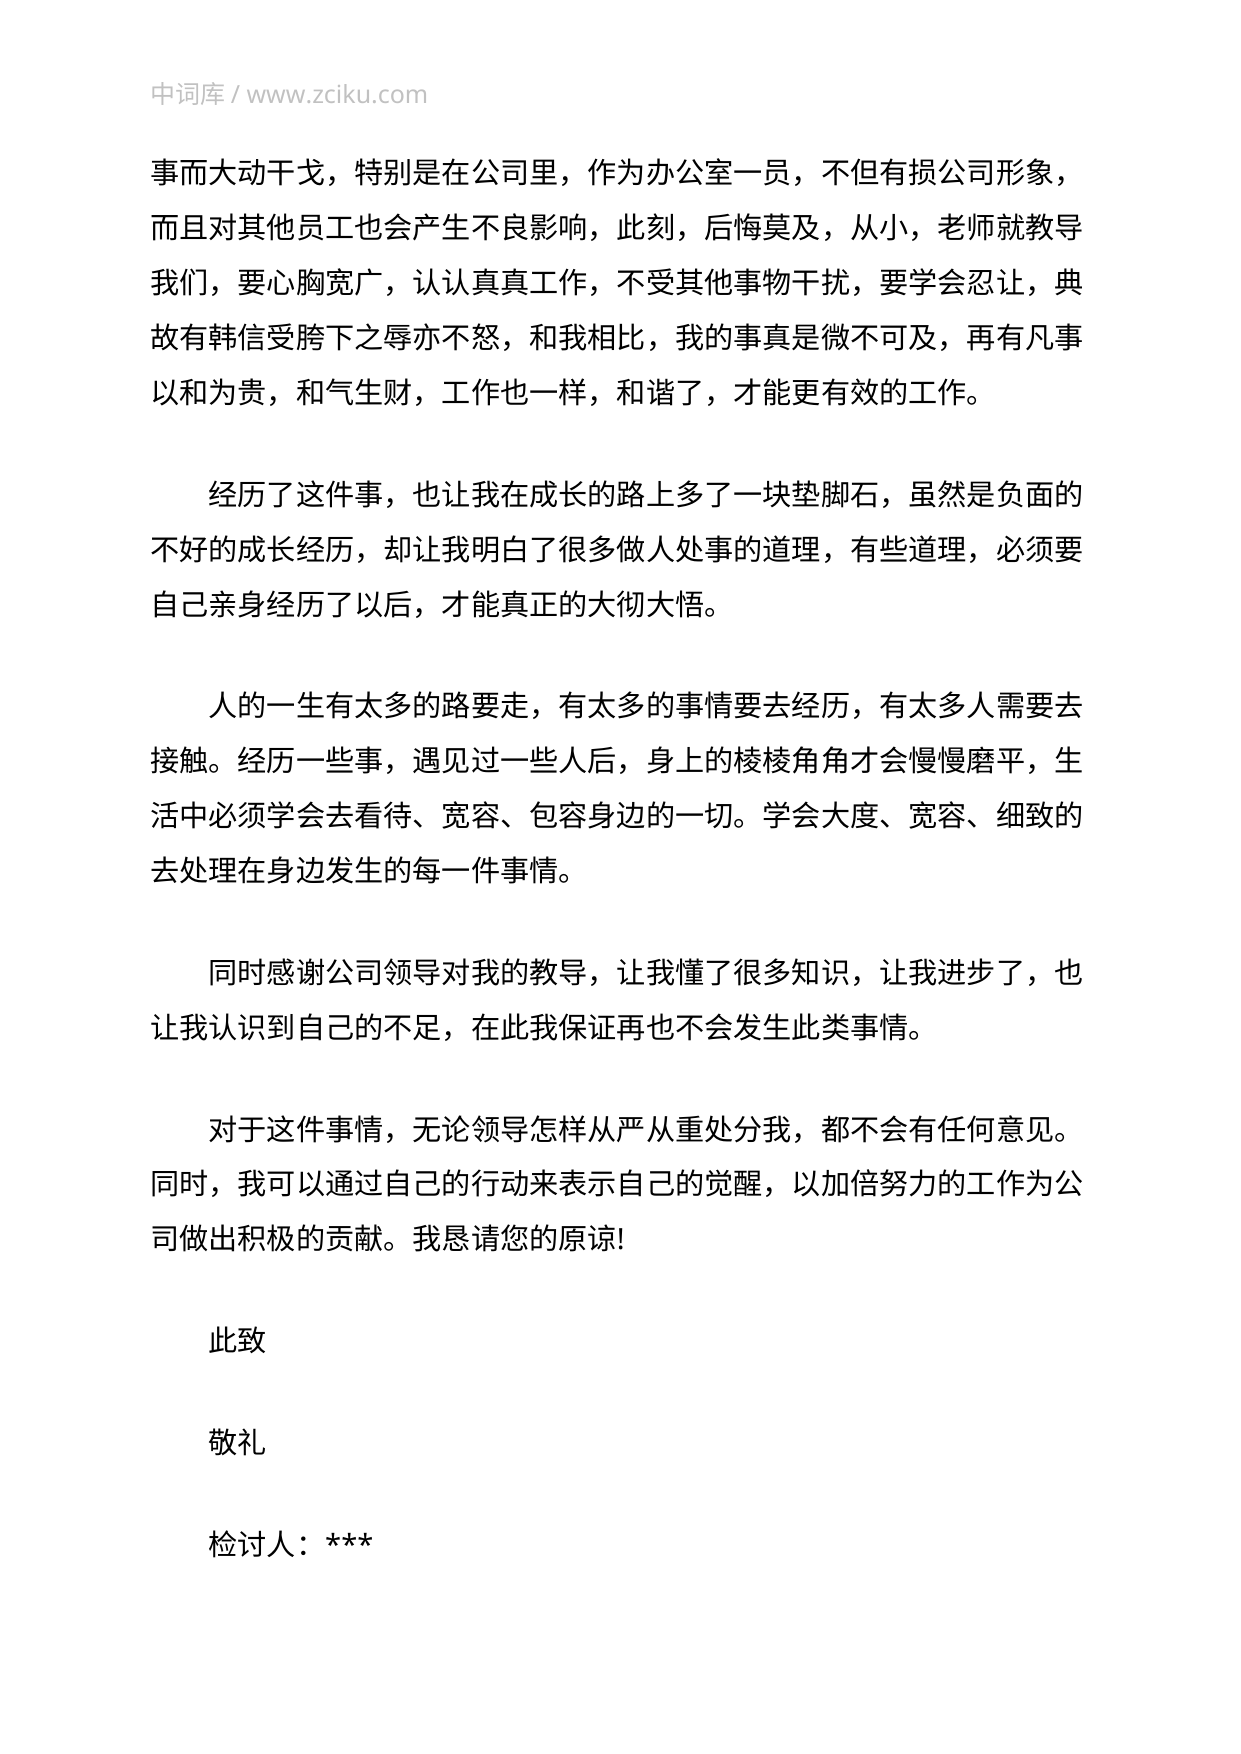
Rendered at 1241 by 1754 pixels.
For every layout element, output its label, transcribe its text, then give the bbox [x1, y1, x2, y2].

text 敬礼 [150, 1419, 1090, 1462]
text 对于这件事情，无论领导怎样从严从重处分我，都不会有任何意见。同时，我可以通过自己的行动来表示自己的觉醒，以加倍努力的工作为公司做出积极的贡献。我恳请您的原谅! [150, 1106, 1090, 1258]
text 此致 [150, 1318, 1090, 1360]
text 检讨人：*** [150, 1521, 1090, 1564]
text 经历了这件事，也让我在成长的路上多了一块垫脚石，虽然是负面的不好的成长经历，却让我明白了很多做人处事的道理，有些道理，必须要自己亲身经历了以后，才能真正的大彻大悟。 [150, 471, 1090, 623]
text 同时感谢公司领导对我的教导，让我懂了很多知识，让我进步了，也让我认识到自己的不足，在此我保证再也不会发生此类事情。 [150, 949, 1090, 1047]
text 人的一生有太多的路要走，有太多的事情要去经历，有太多人需要去接触。经历一些事，遇见过一些人后，身上的棱棱角角才会慢慢磨平，生活中必须学会去看待、宽容、包容身边的一切。学会大度、宽容、细致的去处理在身边发生的每一件事情。 [150, 683, 1090, 890]
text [150, 150, 1090, 412]
